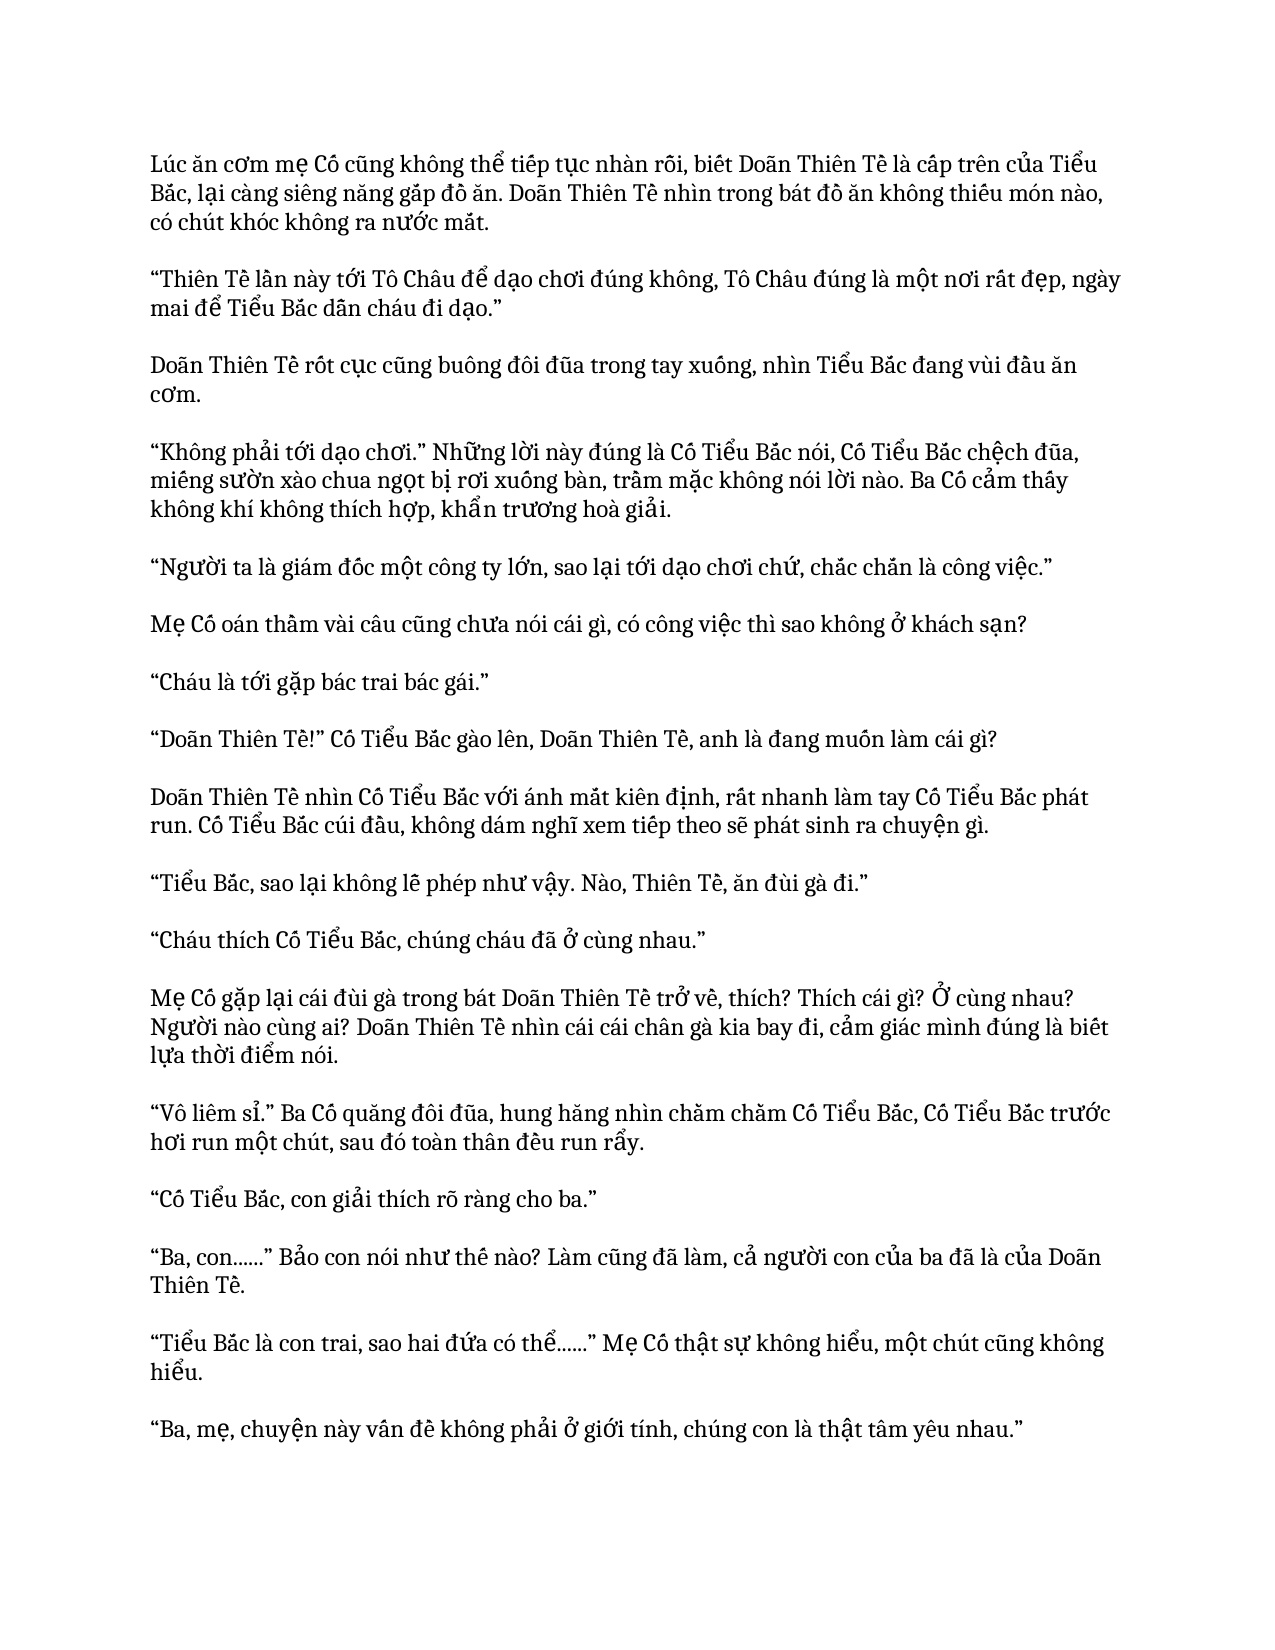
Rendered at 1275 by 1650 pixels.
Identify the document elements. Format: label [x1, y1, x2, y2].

text [150, 150, 1125, 1472]
